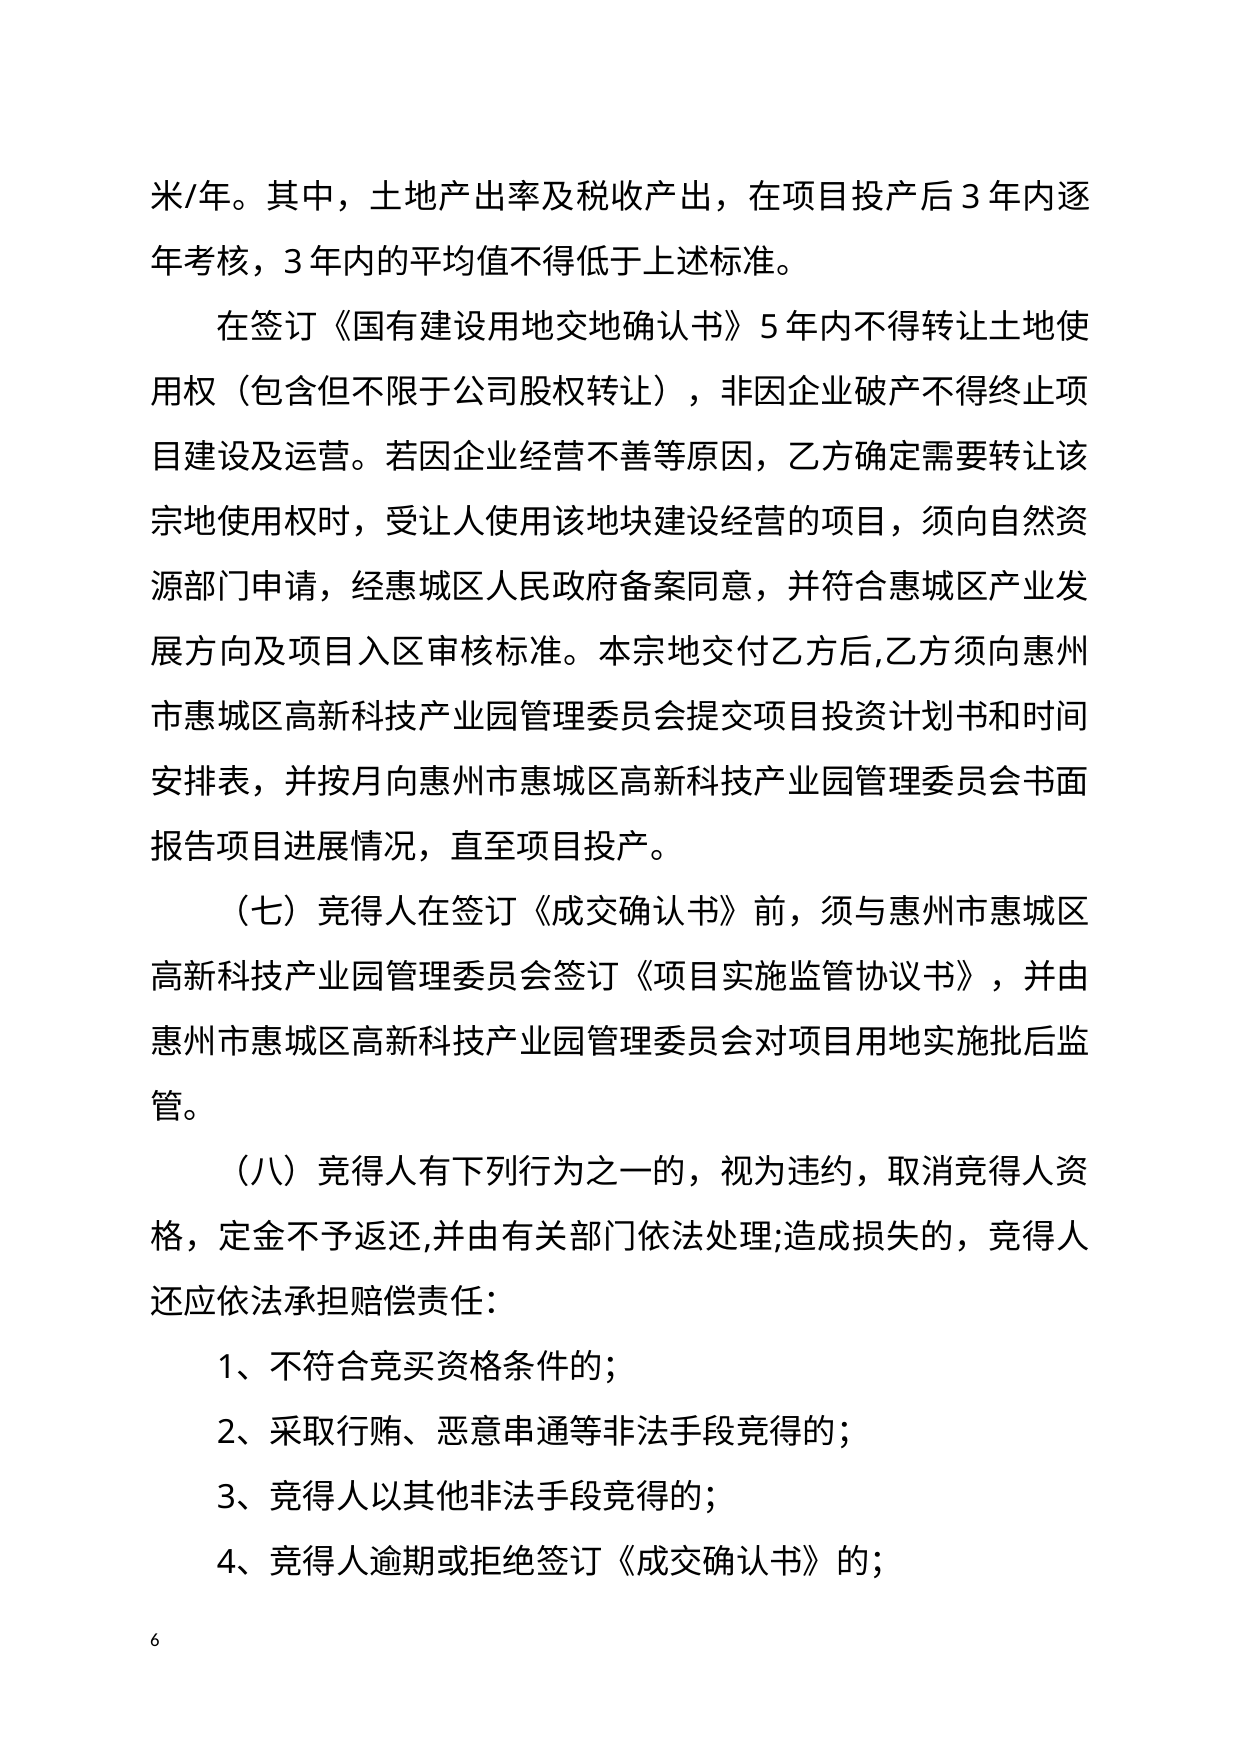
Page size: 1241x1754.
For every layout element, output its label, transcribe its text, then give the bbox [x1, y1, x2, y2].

text （七）竞得人在签订《成交确认书》前，须与惠州市惠城区高新科技产业园管理委员会签订《项目实施监管协议书》，并由惠州市惠城区高新科技产业园管理委员会对项目用地实施批后监管。 [150, 877, 1090, 1137]
text （八）竞得人有下列行为之一的，视为违约，取消竞得人资格，定金不予返还,并由有关部门依法处理;造成损失的，竞得人还应依法承担赔偿责任： [150, 1137, 1090, 1332]
text 4、竞得人逾期或拒绝签订《成交确认书》的； [150, 1527, 1090, 1592]
text 1、不符合竞买资格条件的； [150, 1332, 1090, 1397]
text 2、采取行贿、恶意串通等非法手段竞得的； [150, 1397, 1090, 1462]
list 在签订《国有建设用地交地确认书》5年内不得转让土地使用权（包含但不限于公司股权转让），非因企业破产不得终止项目建设及运营。若因企业经营不善等原因，乙方确定需要转让该宗地使用权时，受让人使用该地块建设经营的项目，须向自然资源部门申请，经惠城区人民政府备案同意，并符合惠城区产业发展方向及项目入区审核标准。本宗地交付乙方后,乙方须向惠州市惠城区高新科技产业园管理委员会提交项目投资计划书和时间安排表，并按月向惠州市惠城区高新科技产业园管理委员会书面报告项目进展情况，直至项目投产。 [150, 292, 1090, 877]
text 3、竞得人以其他非法手段竞得的； [150, 1462, 1090, 1527]
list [150, 162, 1090, 292]
